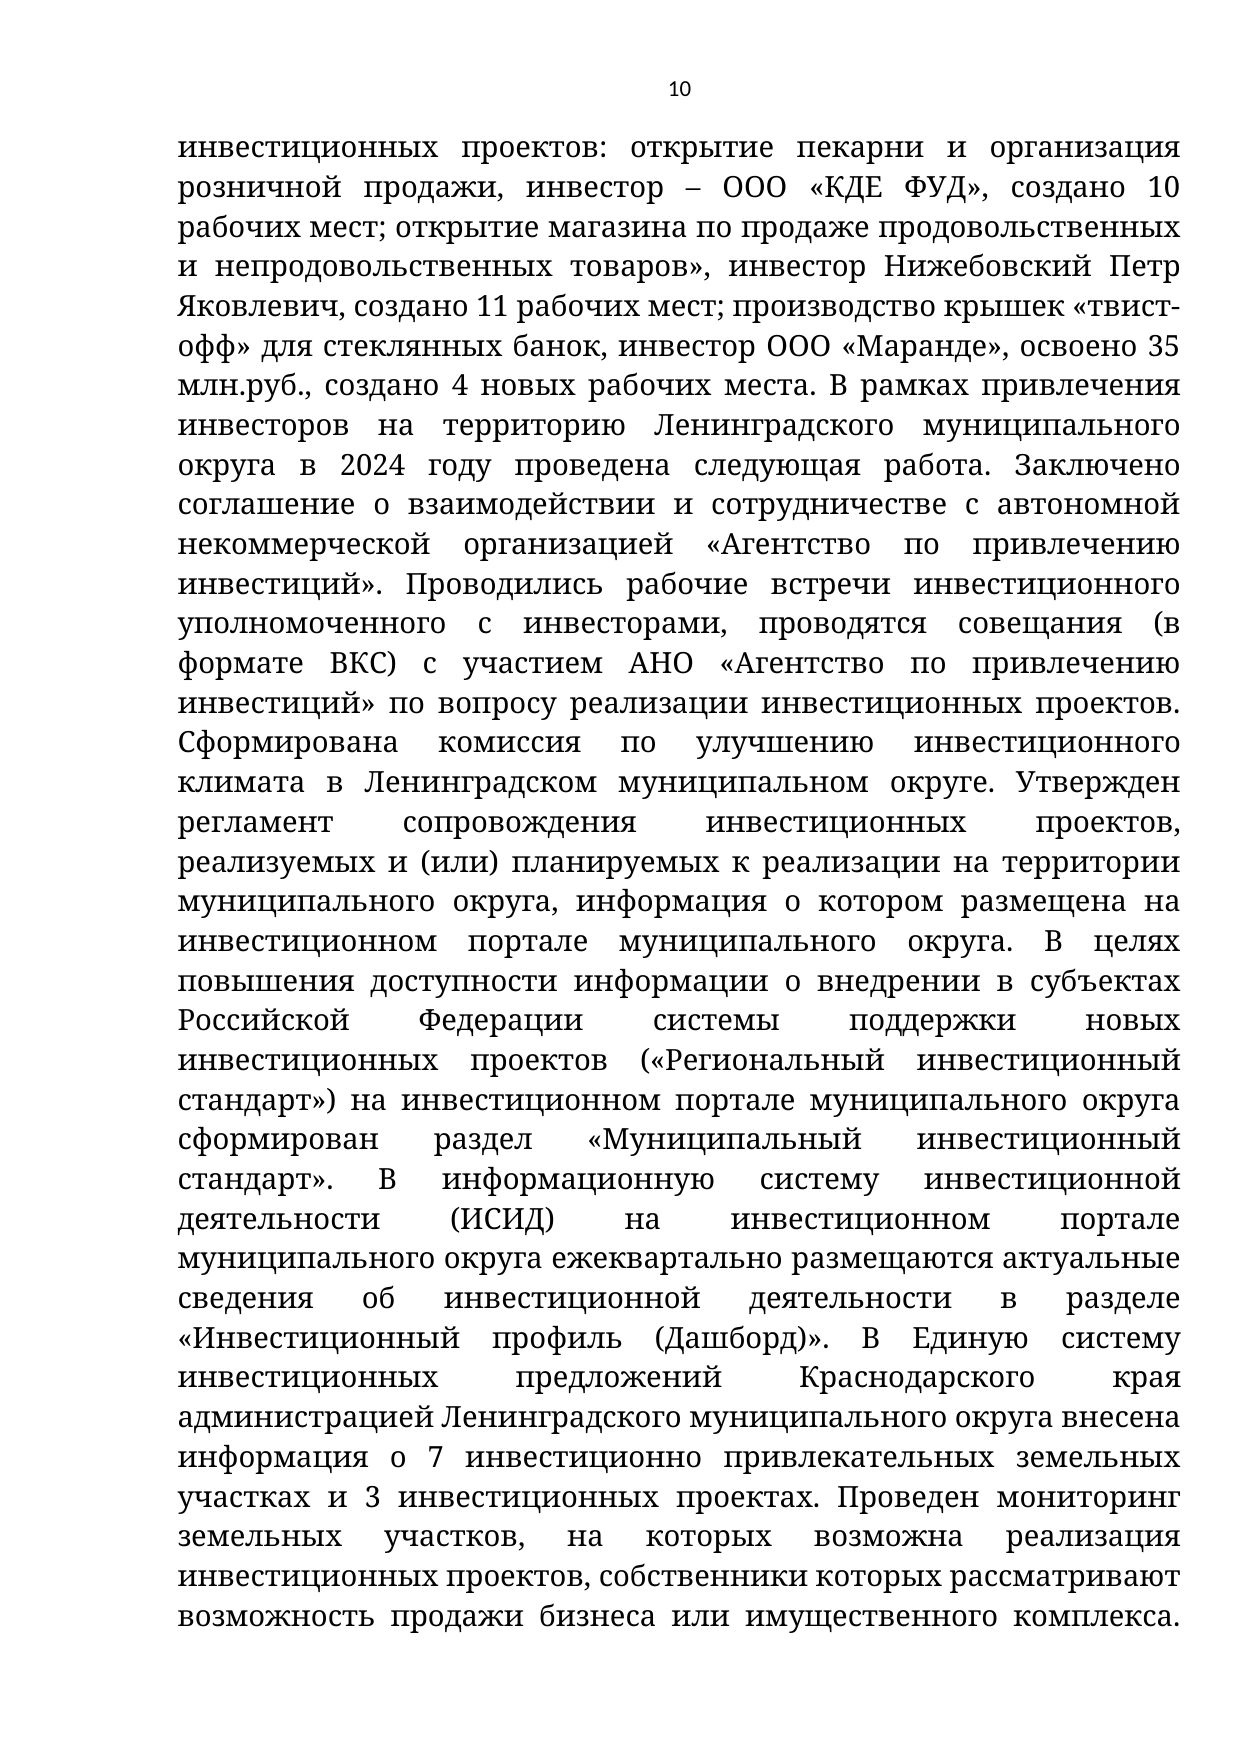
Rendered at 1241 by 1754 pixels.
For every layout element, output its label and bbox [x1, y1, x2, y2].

text [177, 126, 1181, 1634]
